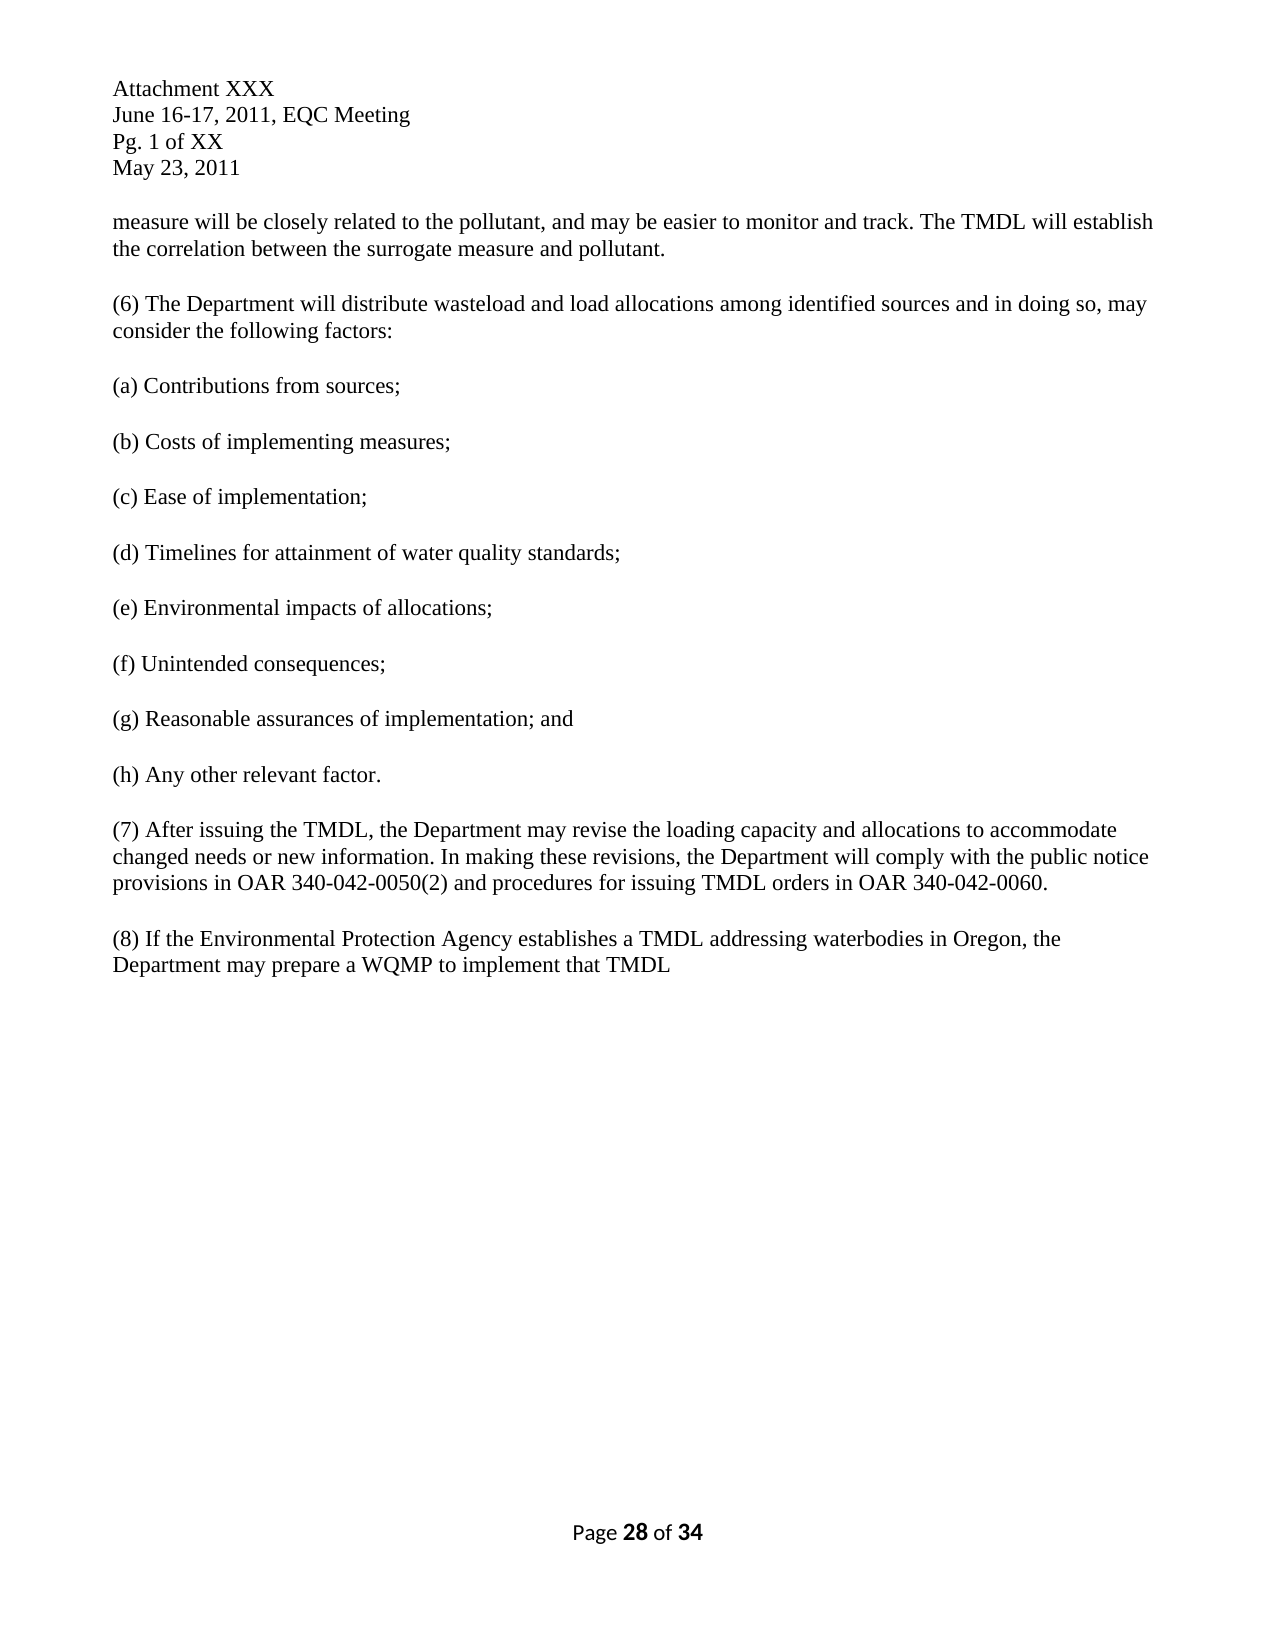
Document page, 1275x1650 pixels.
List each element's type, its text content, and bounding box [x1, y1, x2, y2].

text (d) Timelines for attainment of water quality standards; [112, 539, 1162, 565]
text (c) Ease of implementation; [112, 483, 1162, 509]
text (g) Reasonable assurances of implementation; and [112, 705, 1162, 732]
text (h) Any other relevant factor. [112, 761, 1162, 787]
text (7) After issuing the TMDL, the Department may revise the loading capacity and allocations to accommodate changed needs or new information. In making these revisions, the Department will comply with the public notice provisions in OAR 340-042-0050(2) and procedures for issuing TMDL orders in OAR 340-042-0060. [112, 816, 1162, 895]
text (a) Contributions from sources; [112, 372, 1162, 398]
text (6) The Department will distribute wasteload and load allocations among identified sources and in doing so, may consider the following factors: [112, 290, 1162, 343]
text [112, 208, 1162, 261]
text (b) Costs of implementing measures; [112, 428, 1162, 454]
text (e) Environmental impacts of allocations; [112, 594, 1162, 621]
text (f) Unintended consequences; [112, 650, 1162, 676]
text (8) If the Environmental Protection Agency establishes a TMDL addressing waterbodies in Oregon, the Department may prepare a WQMP to implement that TMDL [112, 924, 1162, 977]
